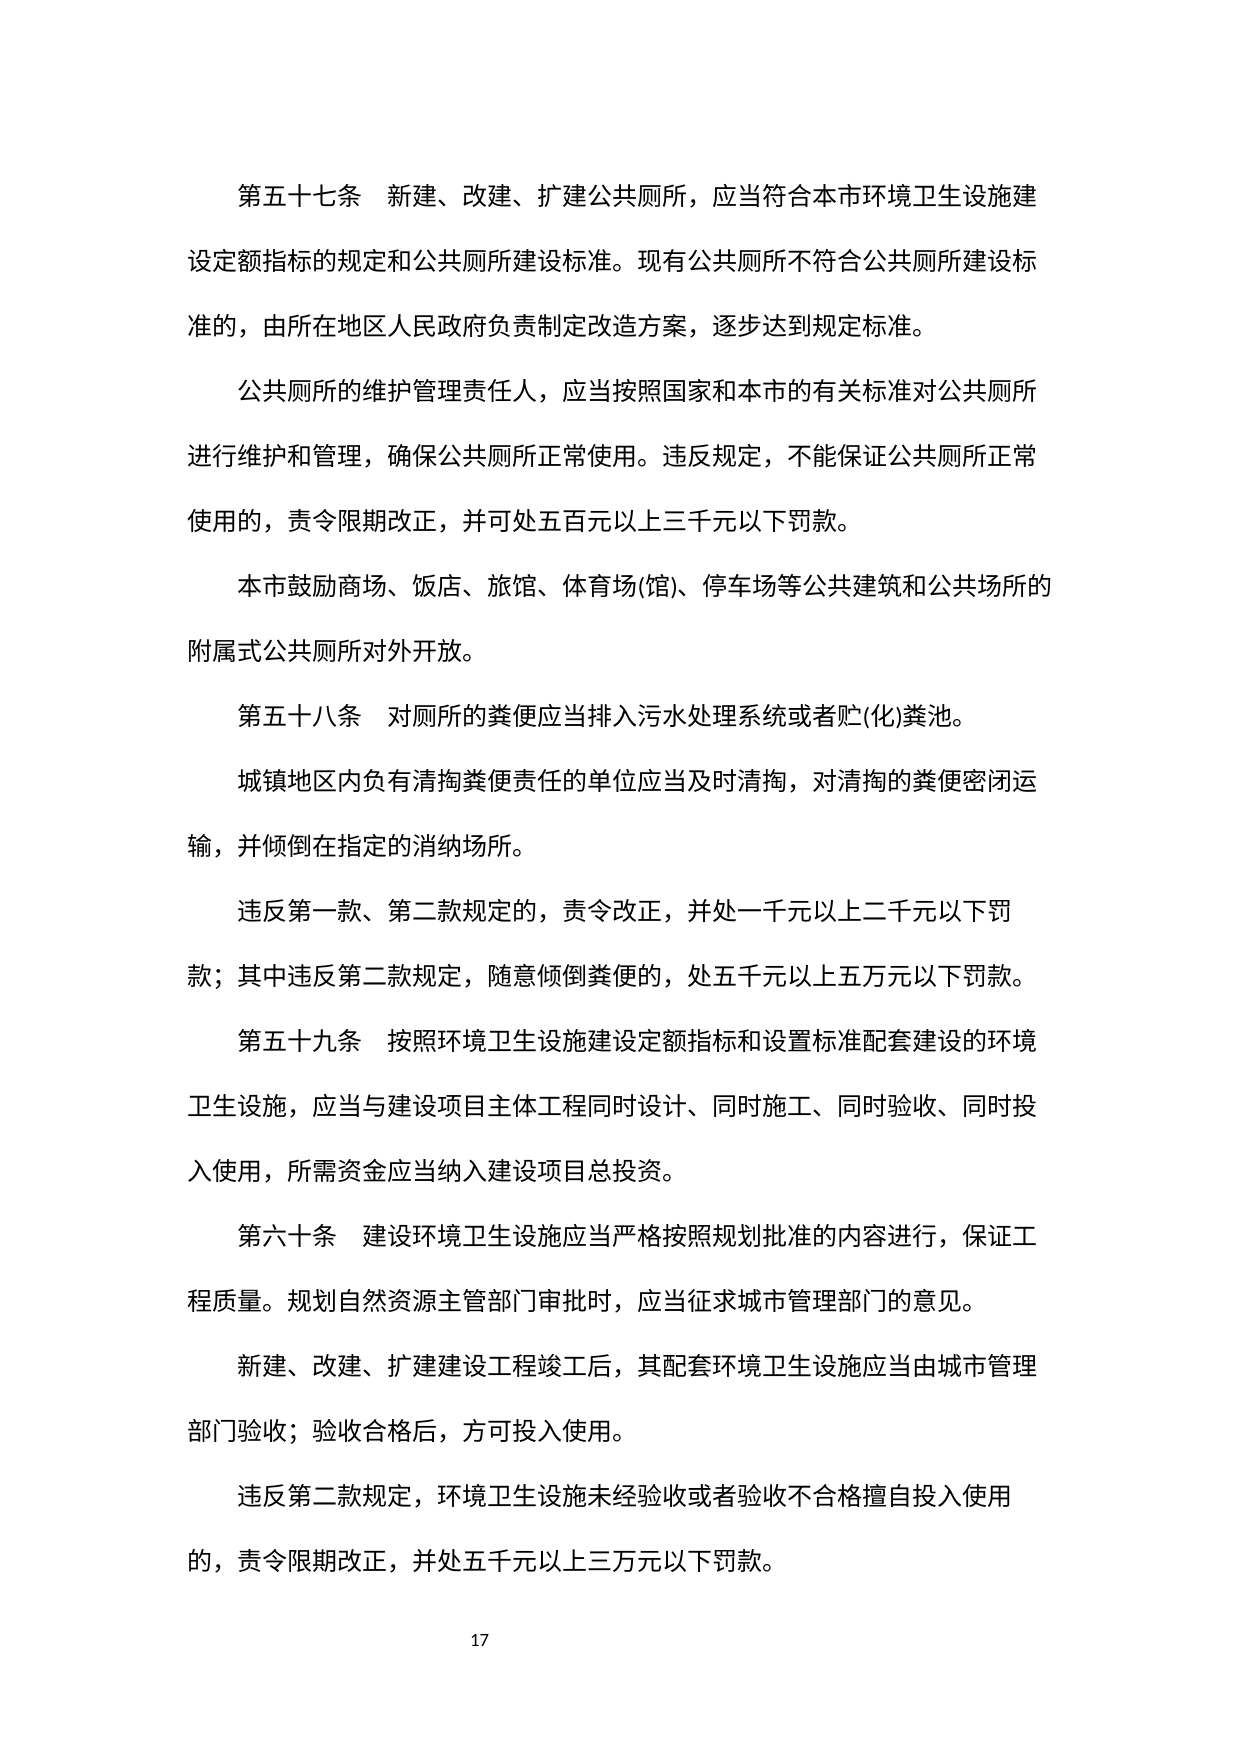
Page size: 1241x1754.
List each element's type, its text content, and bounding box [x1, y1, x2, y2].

text 第六十条 建设环境卫生设施应当严格按照规划批准的内容进行，保证工程质量。规划自然资源主管部门审批时，应当征求城市管理部门的意见。 [187, 1202, 1053, 1332]
text 第五十九条 按照环境卫生设施建设定额指标和设置标准配套建设的环境卫生设施，应当与建设项目主体工程同时设计、同时施工、同时验收、同时投入使用，所需资金应当纳入建设项目总投资。 [187, 1007, 1053, 1202]
text 第五十八条 对厕所的粪便应当排入污水处理系统或者贮(化)粪池。 [187, 682, 1053, 747]
text 城镇地区内负有清掏粪便责任的单位应当及时清掏，对清掏的粪便密闭运输，并倾倒在指定的消纳场所。 [187, 747, 1053, 877]
text 本市鼓励商场、饭店、旅馆、体育场(馆)、停车场等公共建筑和公共场所的附属式公共厕所对外开放。 [187, 552, 1053, 682]
text 公共厕所的维护管理责任人，应当按照国家和本市的有关标准对公共厕所进行维护和管理，确保公共厕所正常使用。违反规定，不能保证公共厕所正常使用的，责令限期改正，并可处五百元以上三千元以下罚款。 [187, 357, 1053, 552]
text 违反第二款规定，环境卫生设施未经验收或者验收不合格擅自投入使用的，责令限期改正，并处五千元以上三万元以下罚款。 [187, 1462, 1053, 1592]
text 新建、改建、扩建建设工程竣工后，其配套环境卫生设施应当由城市管理部门验收；验收合格后，方可投入使用。 [187, 1332, 1053, 1462]
text 第五十七条 新建、改建、扩建公共厕所，应当符合本市环境卫生设施建设定额指标的规定和公共厕所建设标准。现有公共厕所不符合公共厕所建设标准的，由所在地区人民政府负责制定改造方案，逐步达到规定标准。 [187, 162, 1053, 357]
text 违反第一款、第二款规定的，责令改正，并处一千元以上二千元以下罚款；其中违反第二款规定，随意倾倒粪便的，处五千元以上五万元以下罚款。 [187, 877, 1053, 1007]
